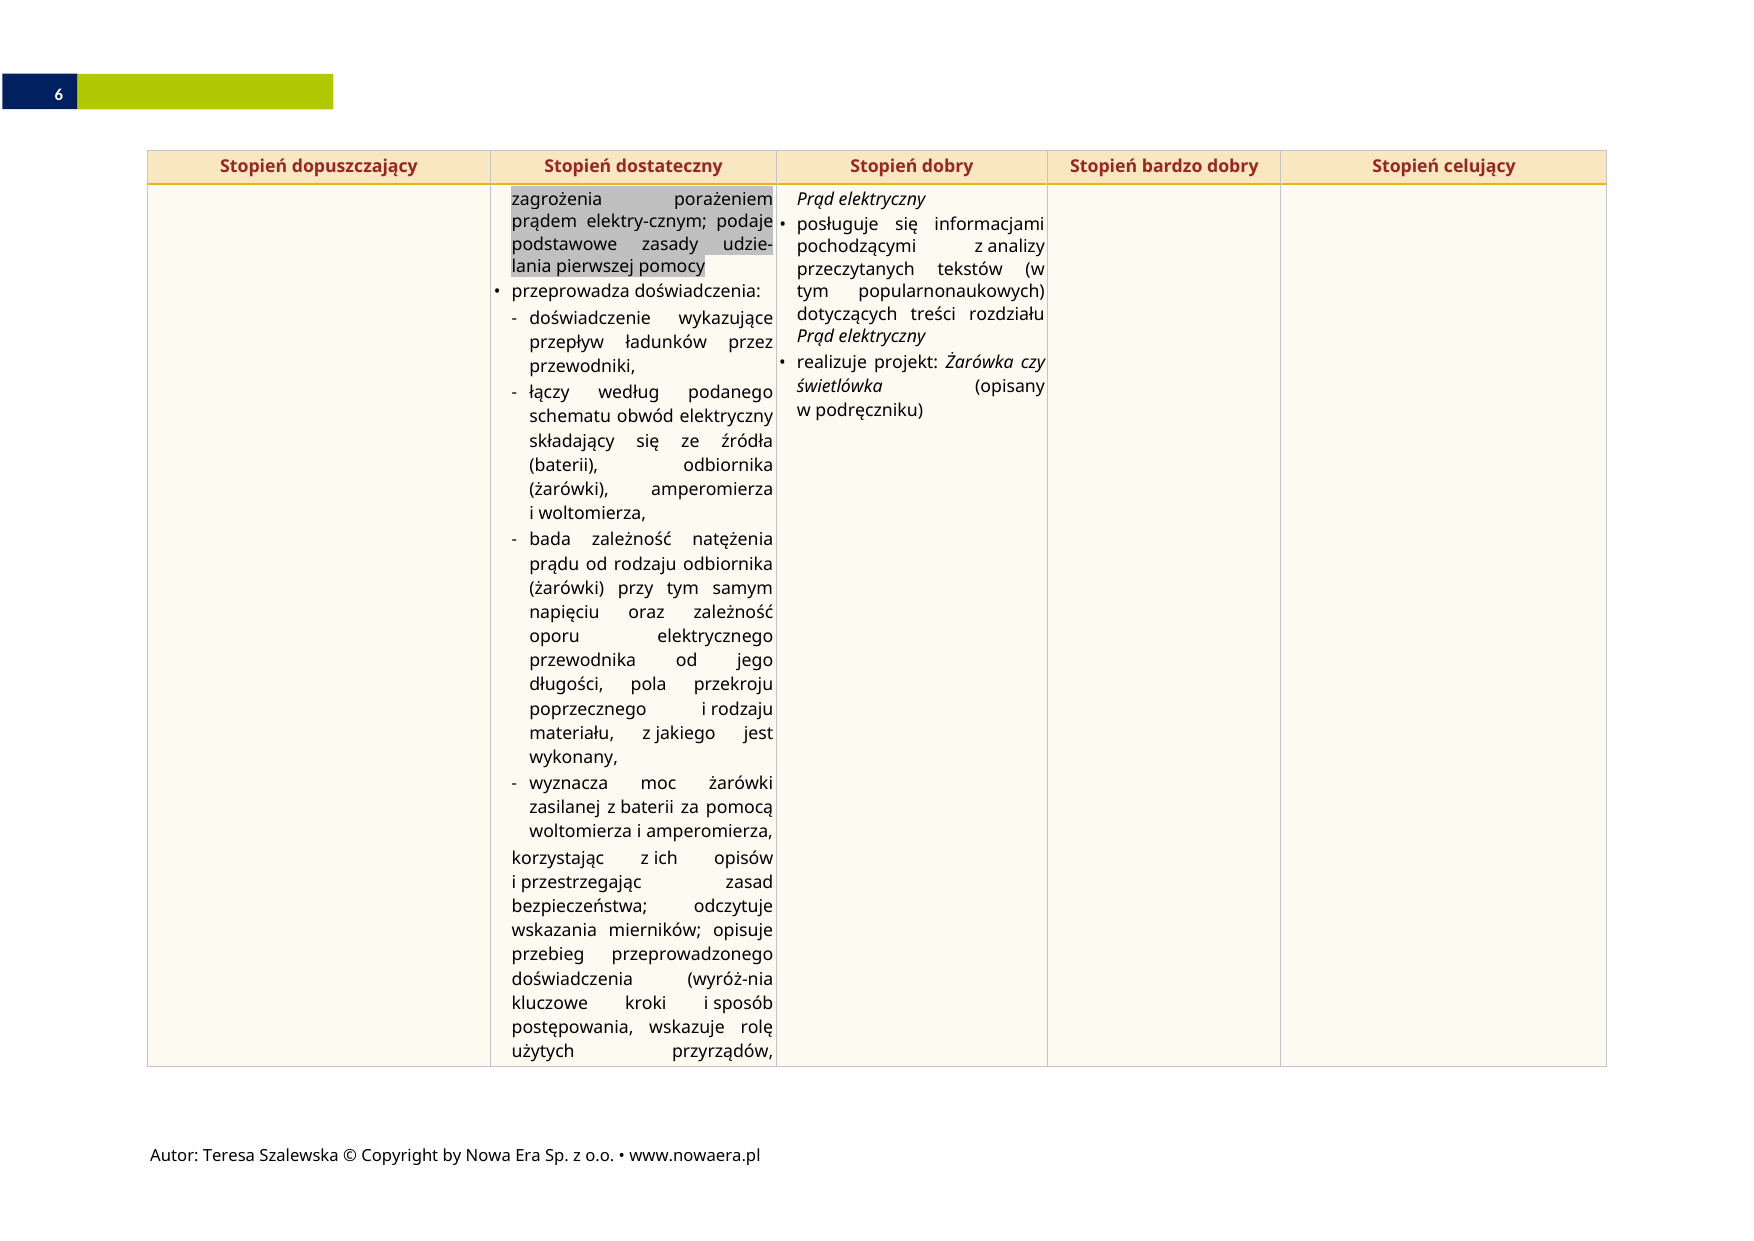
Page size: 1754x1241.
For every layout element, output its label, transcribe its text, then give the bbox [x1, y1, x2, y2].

table_header Stopień celujący [1281, 151, 1606, 183]
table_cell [1281, 185, 1606, 1066]
table_header Stopień bardzo dobry [1048, 151, 1280, 183]
table_cell [1048, 185, 1280, 1066]
table_header Stopień dobry [777, 151, 1047, 183]
table_header Stopień dopuszczający [148, 151, 490, 183]
table_header Stopień dostateczny [491, 151, 776, 183]
